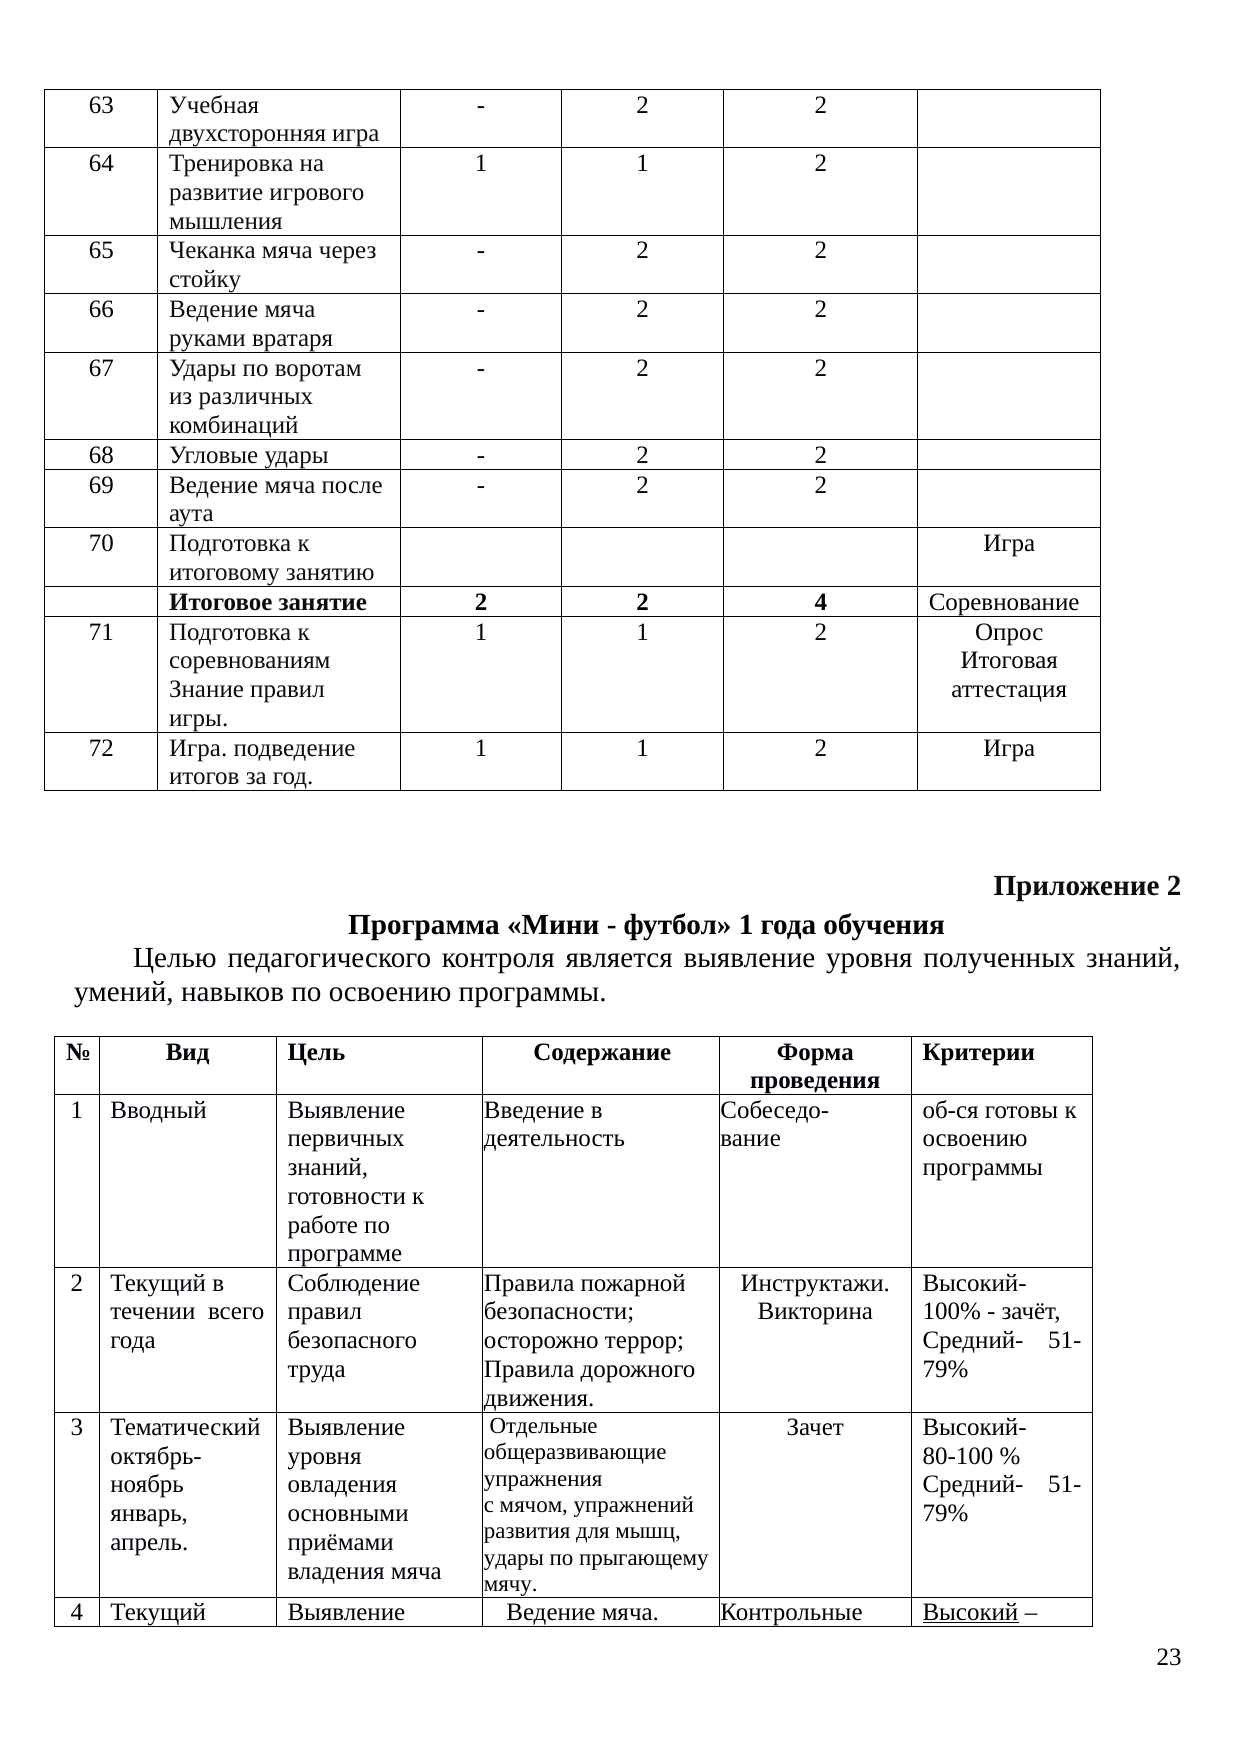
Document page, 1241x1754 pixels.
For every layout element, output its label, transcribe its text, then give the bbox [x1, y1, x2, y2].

table_cell 4 [55, 1598, 99, 1626]
table_cell Собеседо- вание [720, 1095, 911, 1267]
table_cell 1 [562, 733, 723, 790]
table_cell Высокий- 100% - зачёт, Средний- 51-79% [912, 1268, 1092, 1411]
table_cell - [401, 90, 561, 147]
table_cell 2 [562, 353, 723, 439]
table_cell 70 [45, 528, 157, 586]
table_header Вид [100, 1037, 276, 1094]
table_cell Выявление уровня овладения основными приёмами владения мяча [277, 1413, 482, 1596]
table_cell 2 [401, 587, 561, 616]
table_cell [277, 1598, 482, 1626]
table_cell 2 [55, 1268, 99, 1411]
table_cell 72 [45, 733, 157, 790]
table_cell 2 [724, 617, 917, 732]
table_cell [918, 440, 1100, 469]
text Приложение 2 [74, 868, 1181, 902]
table_cell 71 [45, 617, 157, 732]
table_cell Текущий в течении всего года [100, 1268, 276, 1411]
table_cell [918, 148, 1100, 234]
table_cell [483, 1598, 719, 1626]
text Целью педагогического контроля является выявление уровня полученных знаний, умений, навыков по освоению программы. [74, 940, 1181, 1007]
table_cell Игра. подведение итогов за год. [158, 733, 400, 790]
table_cell 2 [724, 294, 917, 352]
table_cell Ведение мяча руками вратаря [158, 294, 400, 352]
table_cell 1 [55, 1095, 99, 1267]
table_cell 68 [45, 440, 157, 469]
table_cell Удары по воротам из различных комбинаций [158, 353, 400, 439]
table_cell 2 [724, 470, 917, 527]
table_cell 2 [562, 90, 723, 147]
table_cell Итоговое занятие [158, 587, 400, 616]
table_cell 2 [724, 353, 917, 439]
table_cell 1 [401, 148, 561, 234]
table_header Цель [277, 1037, 482, 1094]
table_cell [562, 528, 723, 586]
table_cell Высокий- 80-100 % Средний- 51-79% [912, 1413, 1092, 1596]
text Программа «Мини - футбол» 1 года обучения [111, 907, 1181, 940]
table_cell 2 [724, 148, 917, 234]
table_cell Ведение мяча после аута [158, 470, 400, 527]
table_cell [918, 470, 1100, 527]
table_cell 2 [562, 587, 723, 616]
table_cell 69 [45, 470, 157, 527]
table_cell [724, 528, 917, 586]
table_cell Игра [918, 733, 1100, 790]
table_cell [45, 587, 157, 616]
table_cell Тематический октябрь-ноябрь январь, апрель. [100, 1413, 276, 1596]
table_cell Отдельные общеразвивающие упражнения с мячом, упражнений развития для мышц, удары по прыгающему мячу. [483, 1413, 719, 1596]
table_cell Опрос Итоговая аттестация [918, 617, 1100, 732]
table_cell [720, 1598, 911, 1626]
table_cell 67 [45, 353, 157, 439]
table_cell Подготовка к соревнованиям Знание правил игры. [158, 617, 400, 732]
table_cell 2 [724, 733, 917, 790]
table_cell [401, 528, 561, 586]
table_cell 2 [562, 470, 723, 527]
table_cell 2 [562, 236, 723, 293]
table_cell 1 [562, 148, 723, 234]
table_cell Инструктажи. Викторина [720, 1268, 911, 1411]
table_cell Чеканка мяча через стойку [158, 236, 400, 293]
table_cell 2 [724, 236, 917, 293]
table_cell 3 [55, 1413, 99, 1596]
table_cell - [401, 470, 561, 527]
table_cell об-ся готовы к освоению программы [912, 1095, 1092, 1267]
table_cell - [401, 440, 561, 469]
table_cell Зачет [720, 1413, 911, 1596]
table_header № [55, 1037, 99, 1094]
table_cell - [401, 353, 561, 439]
table_cell [918, 236, 1100, 293]
table_cell Угловые удары [158, 440, 400, 469]
table_cell 63 [45, 90, 157, 147]
table_cell Выявление первичных знаний, готовности к работе по программе [277, 1095, 482, 1267]
table_cell Тренировка на развитие игрового мышления [158, 148, 400, 234]
table_cell Соблюдение правил безопасного труда [277, 1268, 482, 1411]
table_header Форма проведения [720, 1037, 911, 1094]
table_header Содержание [483, 1037, 719, 1094]
table_cell 2 [724, 90, 917, 147]
table_cell [918, 294, 1100, 352]
table_cell 2 [562, 294, 723, 352]
table_cell Игра [918, 528, 1100, 586]
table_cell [912, 1598, 1092, 1626]
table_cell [100, 1598, 276, 1626]
table_cell 4 [724, 587, 917, 616]
table_cell 1 [401, 733, 561, 790]
table_cell 64 [45, 148, 157, 234]
table_header Критерии [912, 1037, 1092, 1094]
table_cell Вводный [100, 1095, 276, 1267]
table_cell Соревнование [918, 587, 1100, 616]
table_cell [918, 90, 1100, 147]
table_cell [158, 90, 400, 147]
table_cell Подготовка к итоговому занятию [158, 528, 400, 586]
table_cell 66 [45, 294, 157, 352]
table_cell 1 [401, 617, 561, 732]
table_cell 65 [45, 236, 157, 293]
table_cell 2 [724, 440, 917, 469]
table_cell - [401, 236, 561, 293]
table_cell Правила пожарной безопасности; осторожно террор; Правила дорожного движения. [483, 1268, 719, 1411]
table_cell [918, 353, 1100, 439]
table_cell - [401, 294, 561, 352]
table_cell Введение в деятельность [483, 1095, 719, 1267]
table_cell 2 [562, 440, 723, 469]
table_cell 1 [562, 617, 723, 732]
